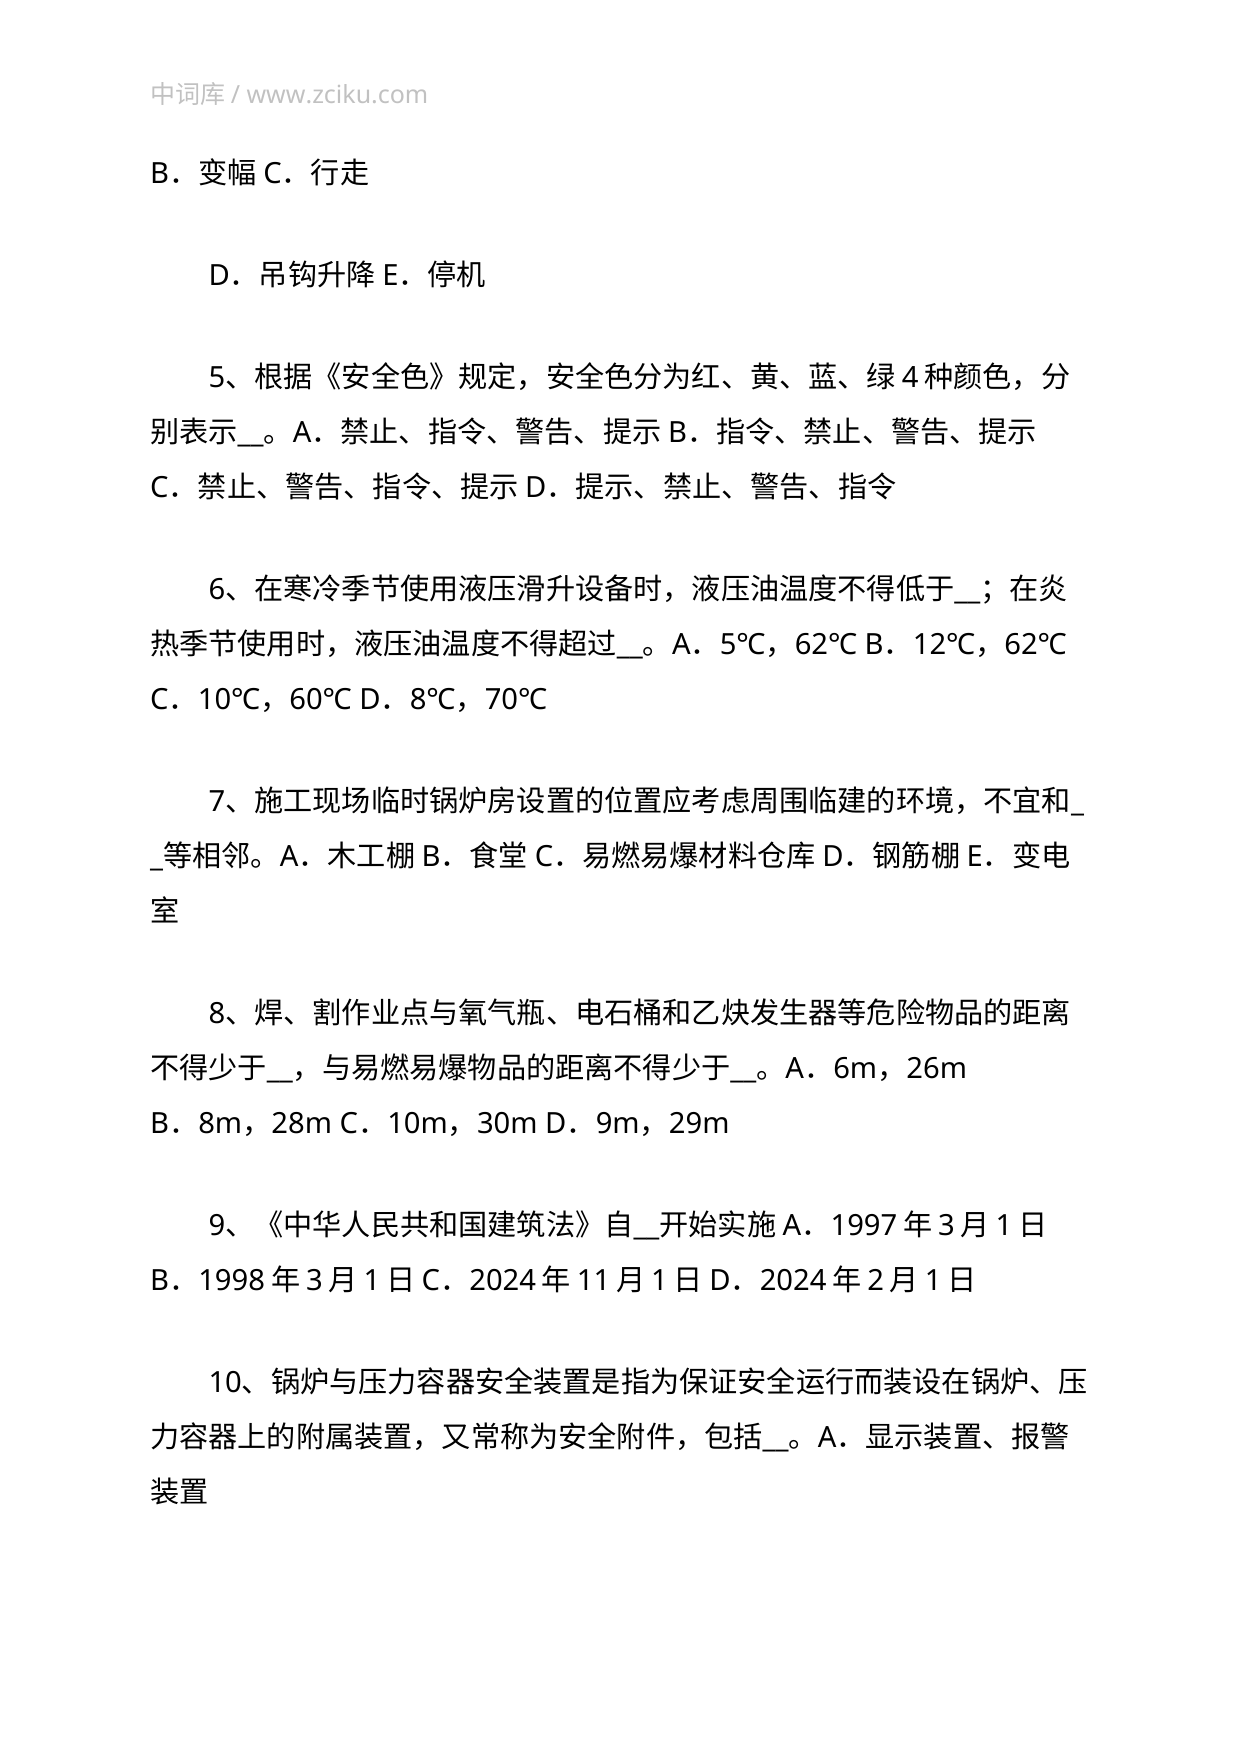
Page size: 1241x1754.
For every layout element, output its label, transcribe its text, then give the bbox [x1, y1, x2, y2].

text 7、施工现场临时锅炉房设置的位置应考虑周围临建的环境，不宜和__等相邻。A．木工棚 B．食堂 C．易燃易爆材料仓库 D．钢筋棚 E．变电室 [150, 778, 1090, 930]
text 6、在寒冷季节使用液压滑升设备时，液压油温度不得低于__；在炎热季节使用时，液压油温度不得超过__。A．5℃，62℃ B．12℃，62℃ C．10℃，60℃ D．8℃，70℃ [150, 566, 1090, 718]
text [150, 150, 1090, 192]
text 8、焊、割作业点与氧气瓶、电石桶和乙炔发生器等危险物品的距离不得少于__，与易燃易爆物品的距离不得少于__。A．6m，26m B．8m，28m C．10m，30m D．9m，29m [150, 990, 1090, 1142]
text 9、《中华人民共和国建筑法》自__开始实施 A．1997年3月1日 B．1998年3月1日 C．2024年11月1日 D．2024年2月1日 [150, 1202, 1090, 1299]
text D．吊钩升降 E．停机 [150, 252, 1090, 294]
text 5、根据《安全色》规定，安全色分为红、黄、蓝、绿4种颜色，分别表示__。A．禁止、指令、警告、提示 B．指令、禁止、警告、提示 C．禁止、警告、指令、提示 D．提示、禁止、警告、指令 [150, 354, 1090, 506]
text 10、锅炉与压力容器安全装置是指为保证安全运行而装设在锅炉、压力容器上的附属装置，又常称为安全附件，包括__。A．显示装置、报警装置 [150, 1359, 1090, 1511]
